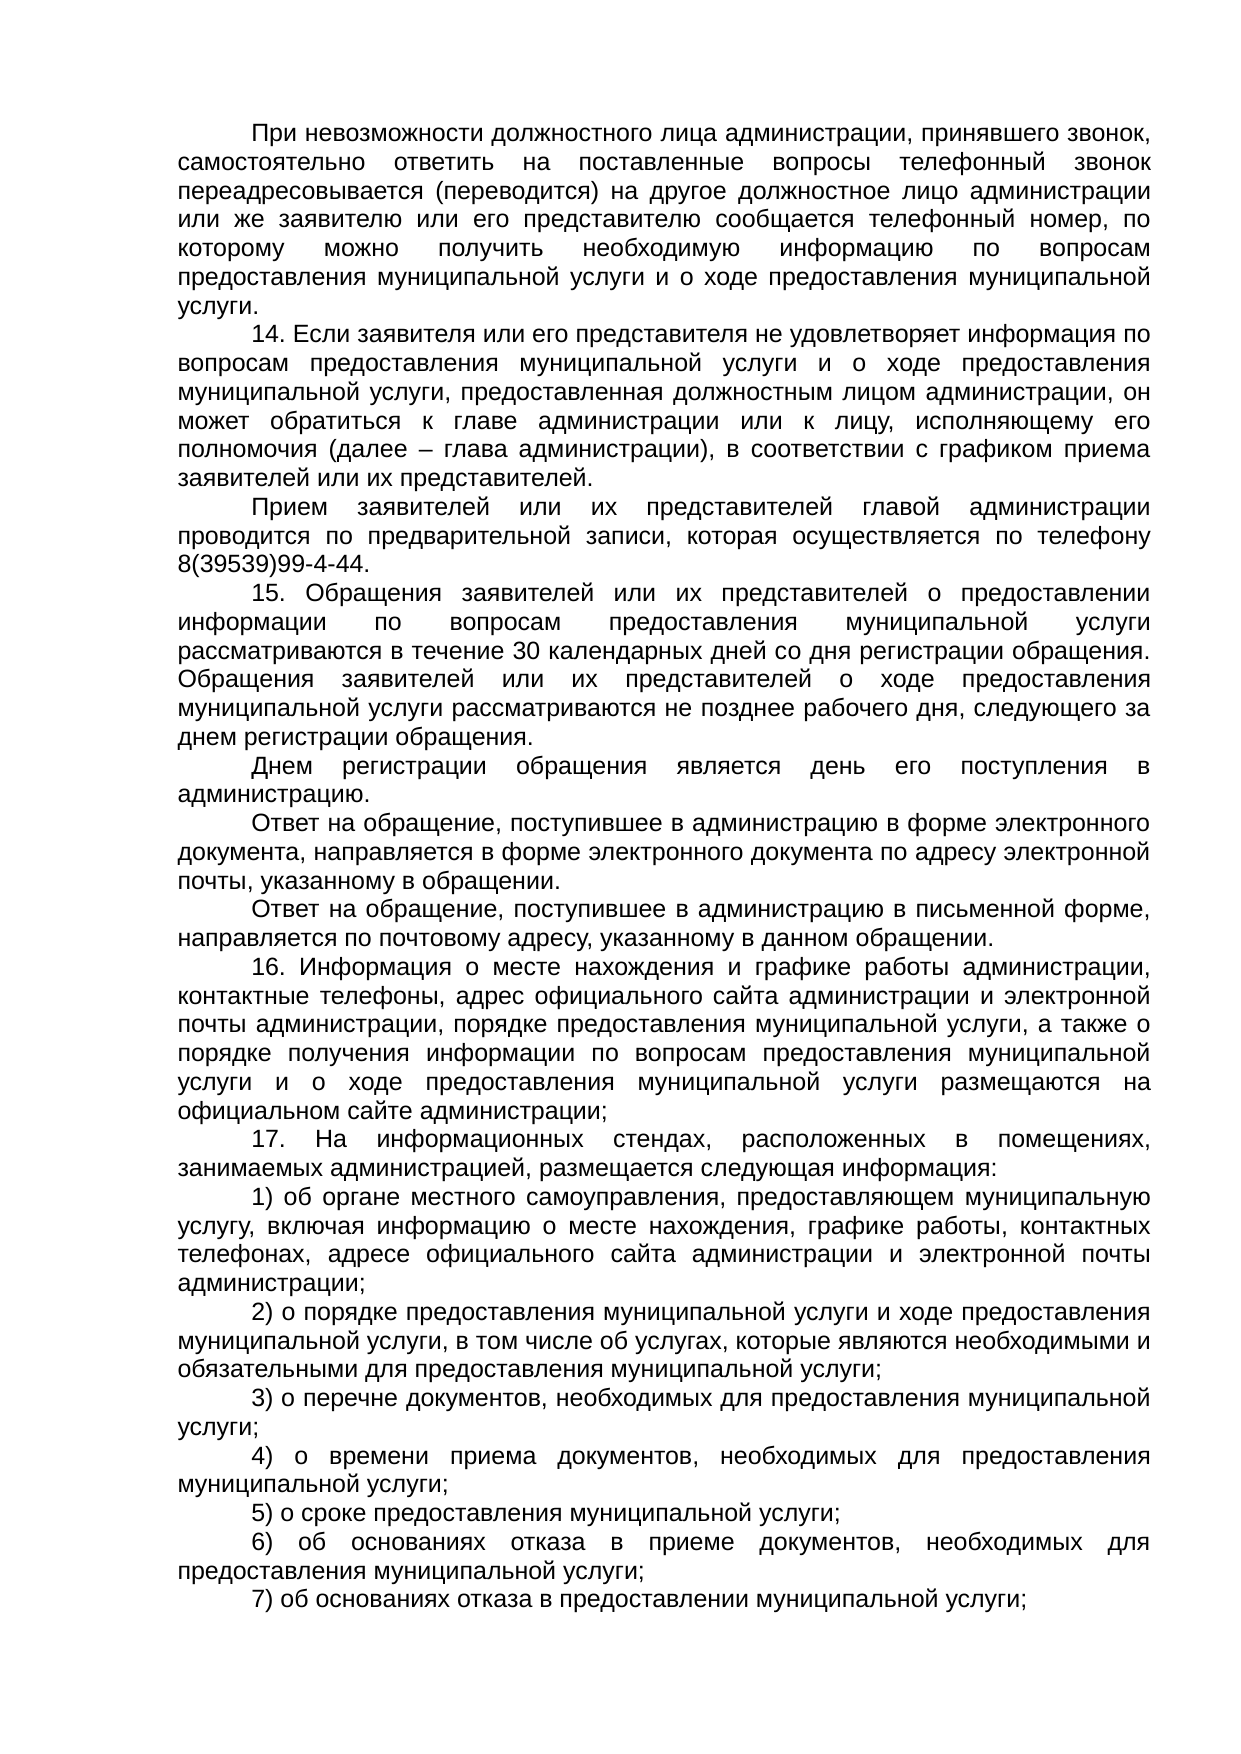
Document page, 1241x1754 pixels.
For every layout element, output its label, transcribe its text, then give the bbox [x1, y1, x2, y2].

text 15. Обращения заявителей или их представителей о предоставлении информации по вопросам предоставления муниципальной услуги рассматриваются в течение 30 календарных дней со дня регистрации обращения. Обращения заявителей или их представителей о ходе предоставления муниципальной услуги рассматриваются не позднее рабочего дня, следующего за днем регистрации обращения. [177, 578, 1152, 751]
text При невозможности должностного лица администрации, принявшего звонок, самостоятельно ответить на поставленные вопросы телефонный звонок переадресовывается (переводится) на другое должностное лицо администрации или же заявителю или его представителю сообщается телефонный номер, по которому можно получить необходимую информацию по вопросам предоставления муниципальной услуги и о ходе предоставления муниципальной услуги. [177, 118, 1152, 319]
text Ответ на обращение, поступившее в администрацию в форме электронного документа, направляется в форме электронного документа по адресу электронной почты, указанному в обращении. [177, 808, 1152, 894]
text Днем регистрации обращения является день его поступления в администрацию. [177, 751, 1152, 808]
text Ответ на обращение, поступившее в администрацию в письменной форме, направляется по почтовому адресу, указанному в данном обращении. [177, 894, 1152, 952]
text 16. Информация о месте нахождения и графике работы администрации, контактные телефоны, адрес официального сайта администрации и электронной почты администрации, порядке предоставления муниципальной услуги, а также о порядке получения информации по вопросам предоставления муниципальной услуги и о ходе предоставления муниципальной услуги размещаются на официальном сайте администрации; [177, 952, 1152, 1124]
text 4) о времени приема документов, необходимых для предоставления муниципальной услуги; [177, 1441, 1152, 1498]
text 2) о порядке предоставления муниципальной услуги и ходе предоставления муниципальной услуги, в том числе об услугах, которые являются необходимыми и обязательными для предоставления муниципальной услуги; [177, 1297, 1152, 1383]
text 3) о перечне документов, необходимых для предоставления муниципальной услуги; [177, 1383, 1152, 1441]
text Прием заявителей или их представителей главой администрации проводится по предварительной записи, которая осуществляется по телефону 8(39539)99-4-44. [177, 492, 1152, 578]
text 7) об основаниях отказа в предоставлении муниципальной услуги; [177, 1584, 1152, 1613]
text 5) о сроке предоставления муниципальной услуги; [177, 1498, 1152, 1527]
text 17. На информационных стендах, расположенных в помещениях, занимаемых администрацией, размещается следующая информация: [177, 1124, 1152, 1182]
text 6) об основаниях отказа в приеме документов, необходимых для предоставления муниципальной услуги; [177, 1527, 1152, 1584]
text 14. Если заявителя или его представителя не удовлетворяет информация по вопросам предоставления муниципальной услуги и о ходе предоставления муниципальной услуги, предоставленная должностным лицом администрации, он может обратиться к главе администрации или к лицу, исполняющему его полномочия (далее – глава администрации), в соответствии с графиком приема заявителей или их представителей. [177, 319, 1152, 492]
text 1) об органе местного самоуправления, предоставляющем муниципальную услугу, включая информацию о месте нахождения, графике работы, контактных телефонах, адресе официального сайта администрации и электронной почты администрации; [177, 1182, 1152, 1297]
